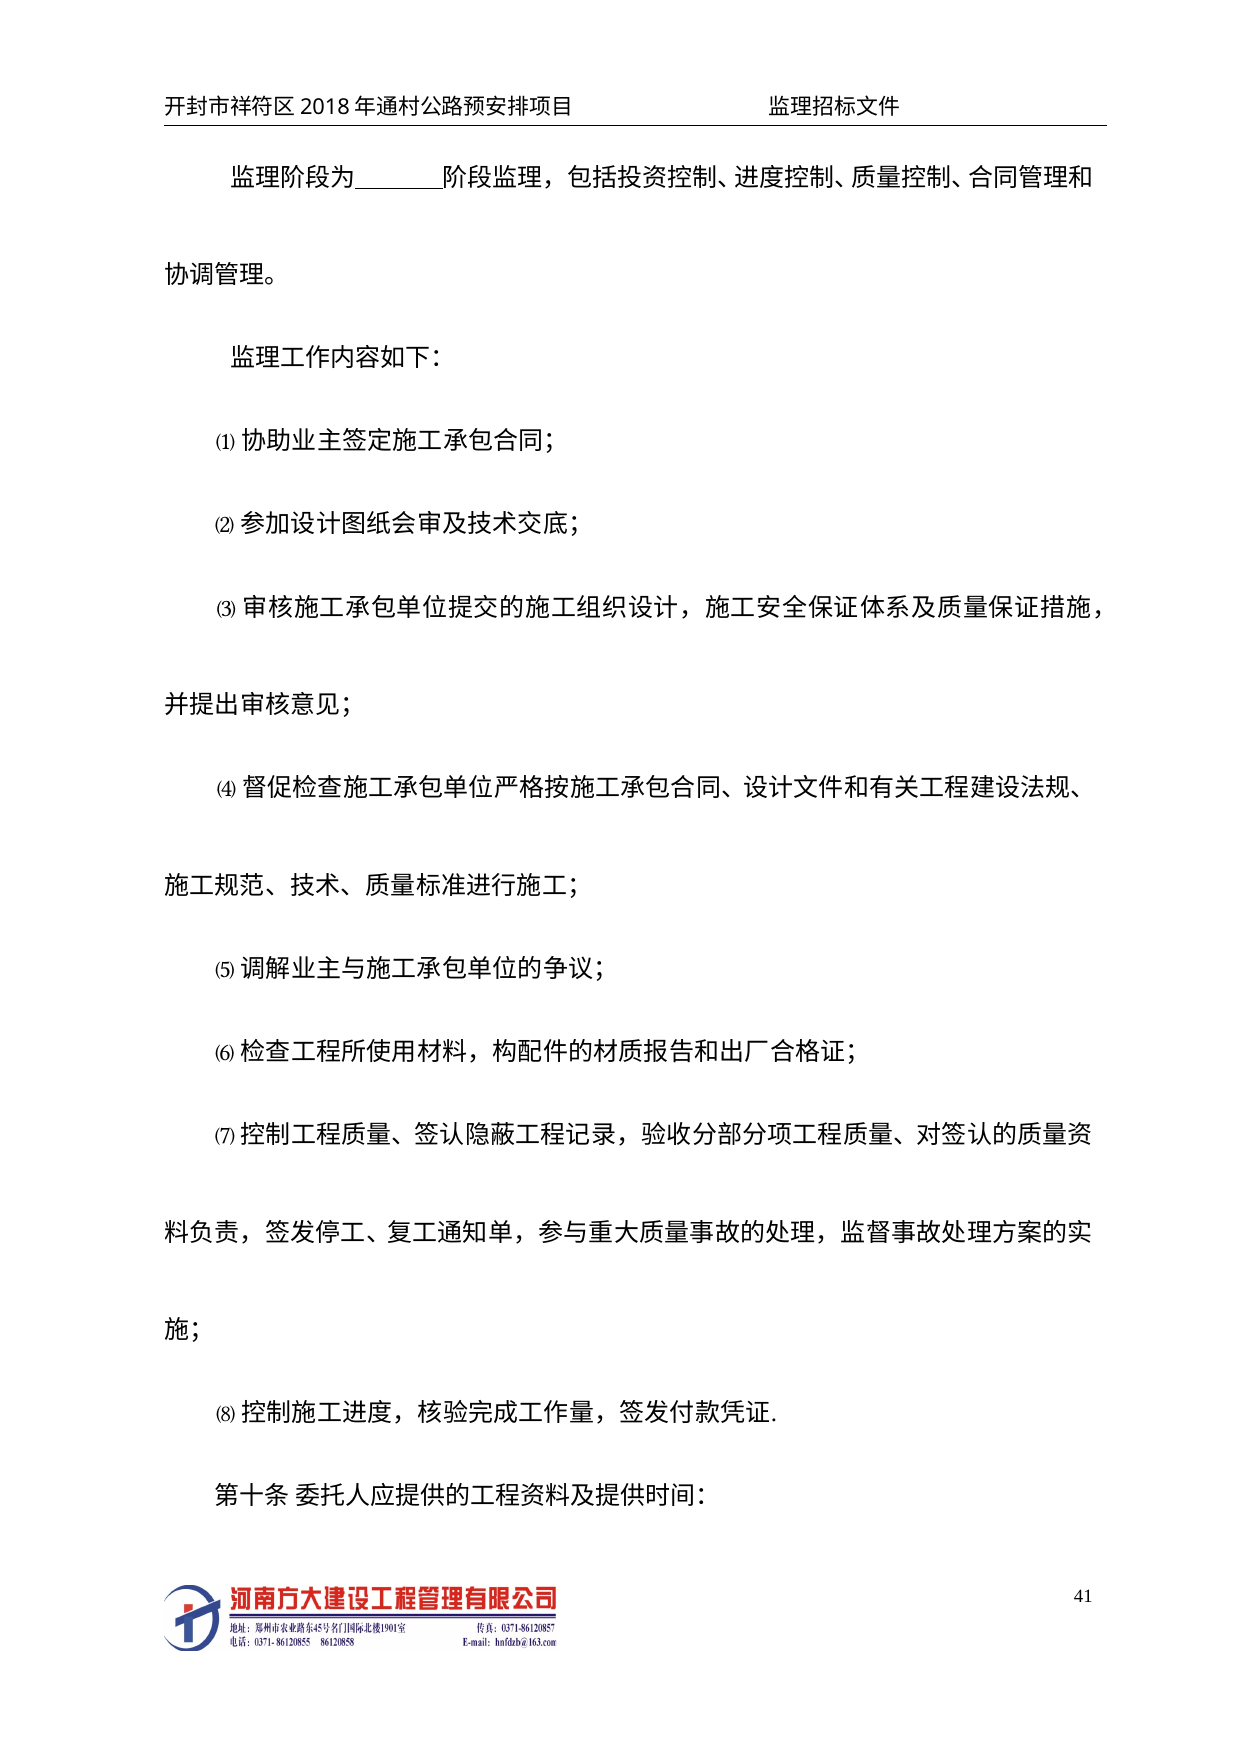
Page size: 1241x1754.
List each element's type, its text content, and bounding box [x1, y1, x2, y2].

text ⑵参加设计图纸会审及技术交底； [164, 489, 1092, 554]
text 监理工作内容如下： [164, 323, 1092, 388]
text ⑷督促检查施工承包单位严格按施工承包合同、设计文件和有关工程建设法规、施工规范、技术、质量标准进行施工； [164, 753, 1092, 916]
text ⑹检查工程所使用材料，构配件的材质报告和出厂合格证； [164, 1017, 1092, 1082]
picture [164, 1585, 557, 1651]
text 第十条 委托人应提供的工程资料及提供时间： [164, 1461, 1092, 1526]
text 监理阶段为 阶段监理，包括投资控制、进度控制、质量控制、合同管理和协调管理。 [164, 143, 1092, 305]
text ⑺控制工程质量、签认隐蔽工程记录，验收分部分项工程质量、对签认的质量资料负责，签发停工、复工通知单，参与重大质量事故的处理，监督事故处理方案的实施； [164, 1100, 1092, 1360]
text ⑸调解业主与施工承包单位的争议； [164, 934, 1092, 999]
text ⑶审核施工承包单位提交的施工组织设计，施工安全保证体系及质量保证措施，并提出审核意见； [164, 573, 1092, 735]
text ⑴协助业主签定施工承包合同； [164, 406, 1092, 471]
text ⑻控制施工进度，核验完成工作量，签发付款凭证. [164, 1378, 1092, 1443]
